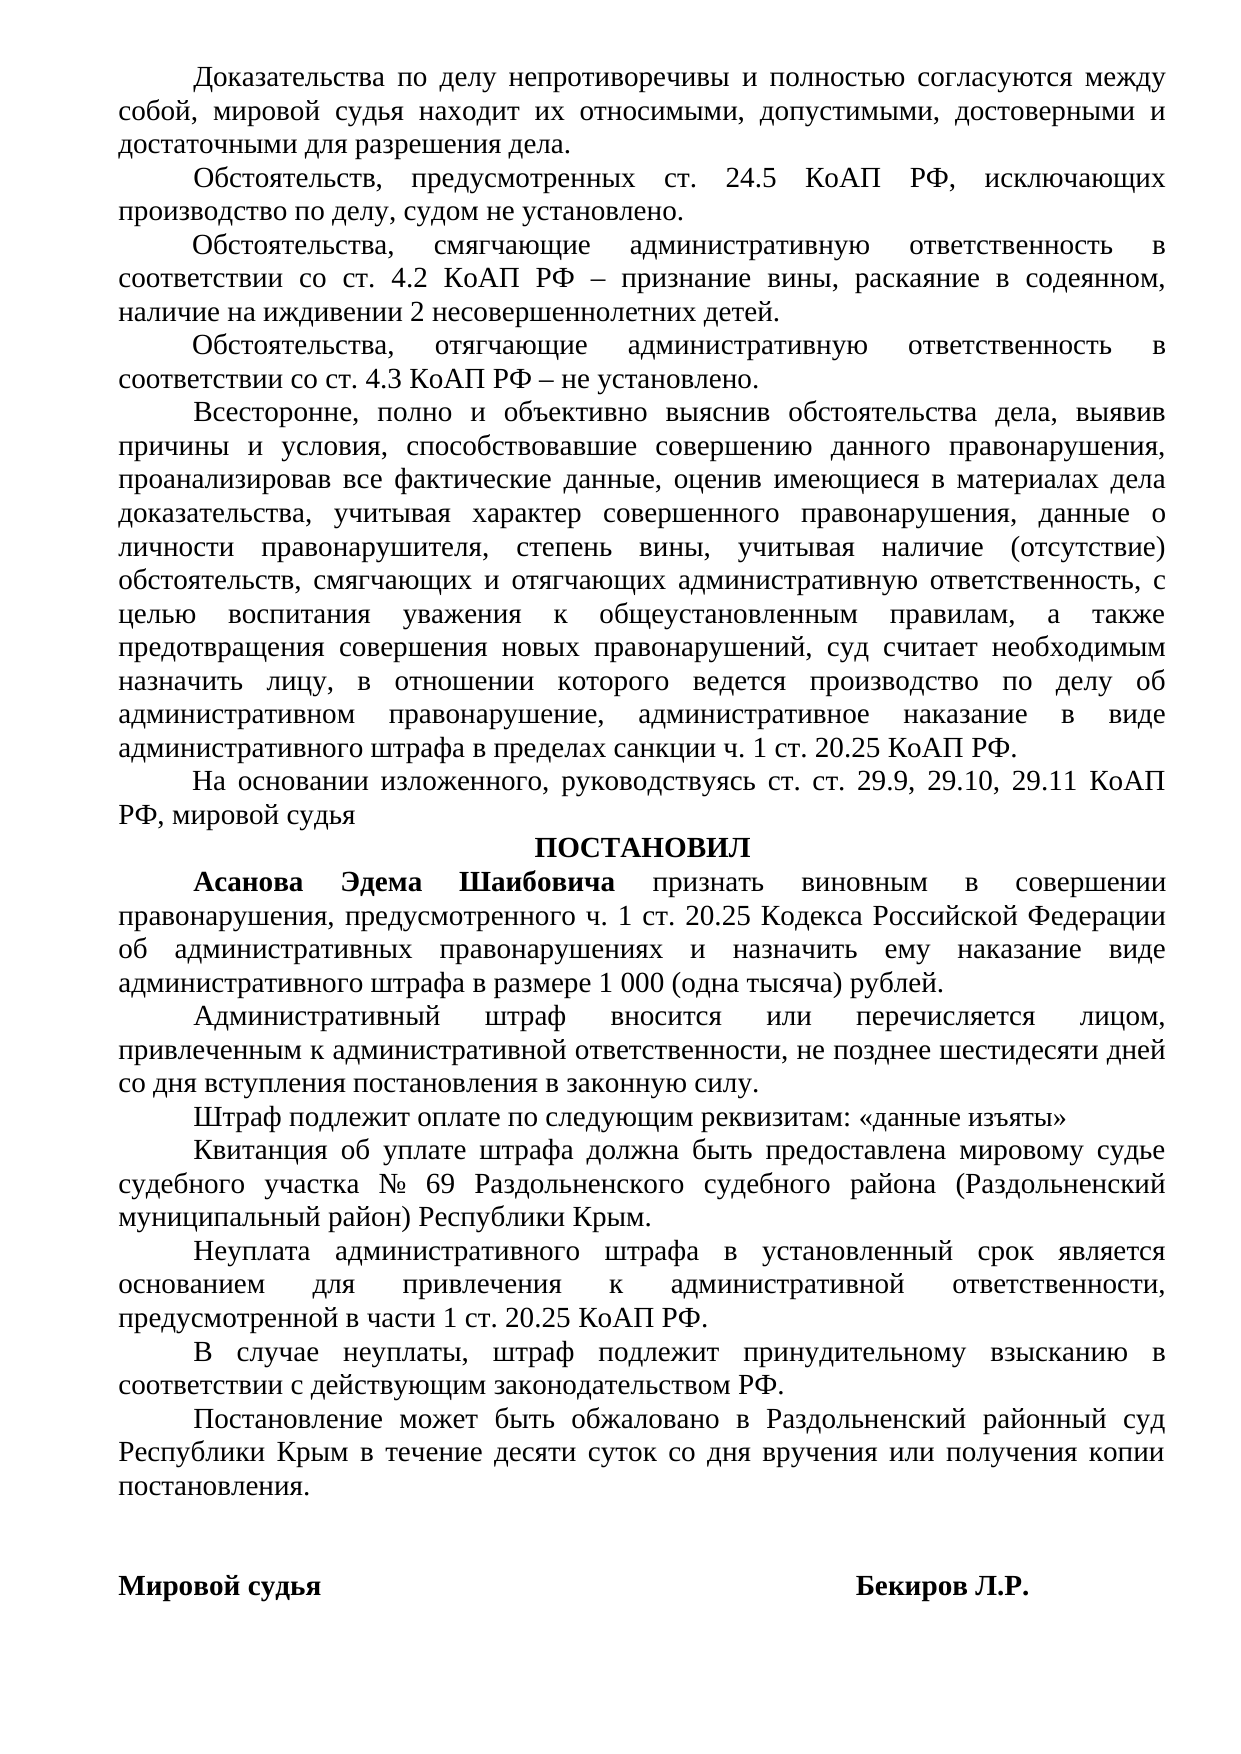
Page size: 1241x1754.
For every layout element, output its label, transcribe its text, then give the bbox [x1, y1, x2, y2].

text Штраф подлежит оплате по следующим реквизитам: «данные изъяты» [118, 1099, 1167, 1132]
text Неуплата административного штрафа в установленный срок является основанием для привлечения к административной ответственности, предусмотренной в части 1 ст. 20.25 КоАП РФ. [118, 1233, 1167, 1334]
text Мировой судья Бекиров Л.Р. [118, 1568, 1167, 1602]
text Всесторонне, полно и объективно выяснив обстоятельства дела, выявив причины и условия, способствовавшие совершению данного правонарушения, проанализировав все фактические данные, оценив имеющиеся в материалах дела доказательства, учитывая характер совершенного правонарушения, данные о личности правонарушителя, степень вины, учитывая наличие (отсутствие) обстоятельств, смягчающих и отягчающих административную ответственность, с целью воспитания уважения к общеустановленным правилам, а также предотвращения совершения новых правонарушений, суд считает необходимым назначить лицу, в отношении которого ведется производство по делу об административном правонарушение, административное наказание в виде административного штрафа в пределах санкции ч. 1 ст. 20.25 КоАП РФ. [118, 394, 1167, 763]
text Административный штраф вносится или перечисляется лицом, привлеченным к административной ответственности, не позднее шестидесяти дней со дня вступления постановления в законную силу. [118, 998, 1167, 1099]
text Постановление может быть обжаловано в Раздольненский районный суд Республики Крым в течение десяти суток со дня вручения или получения копии постановления. [118, 1401, 1167, 1501]
text ПОСТАНОВИЛ [118, 831, 1167, 864]
text Асанова Эдема Шаибовича признать виновным в совершении правонарушения, предусмотренного ч. 1 ст. 20.25 Кодекса Российской Федерации об административных правонарушениях и назначить ему наказание виде административного штрафа в размере 1 000 (одна тысяча) рублей. [118, 864, 1167, 998]
text Обстоятельств, предусмотренных ст. 24.5 КоАП РФ, исключающих производство по делу, судом не установлено. [118, 160, 1167, 227]
text Обстоятельства, смягчающие административную ответственность в соответствии со ст. 4.2 КоАП РФ – признание вины, раскаяние в содеянном, наличие на иждивении 2 несовершеннолетних детей. [118, 227, 1167, 327]
text Обстоятельства, отягчающие административную ответственность в соответствии со ст. 4.3 КоАП РФ – не установлено. [118, 327, 1167, 394]
text Квитанция об уплате штрафа должна быть предоставлена мировому судье судебного участка № 69 Раздольненского судебного района (Раздольненский муниципальный район) Республики Крым. [118, 1132, 1167, 1233]
text В случае неуплаты, штраф подлежит принудительному взысканию в соответствии с действующим законодательством РФ. [118, 1334, 1167, 1401]
text Доказательства по делу непротиворечивы и полностью согласуются между собой, мировой судья находит их относимыми, допустимыми, достоверными и достаточными для разрешения дела. [118, 59, 1167, 160]
text На основании изложенного, руководствуясь ст. ст. 29.9, 29.10, 29.11 КоАП РФ, мировой судья [118, 763, 1167, 831]
